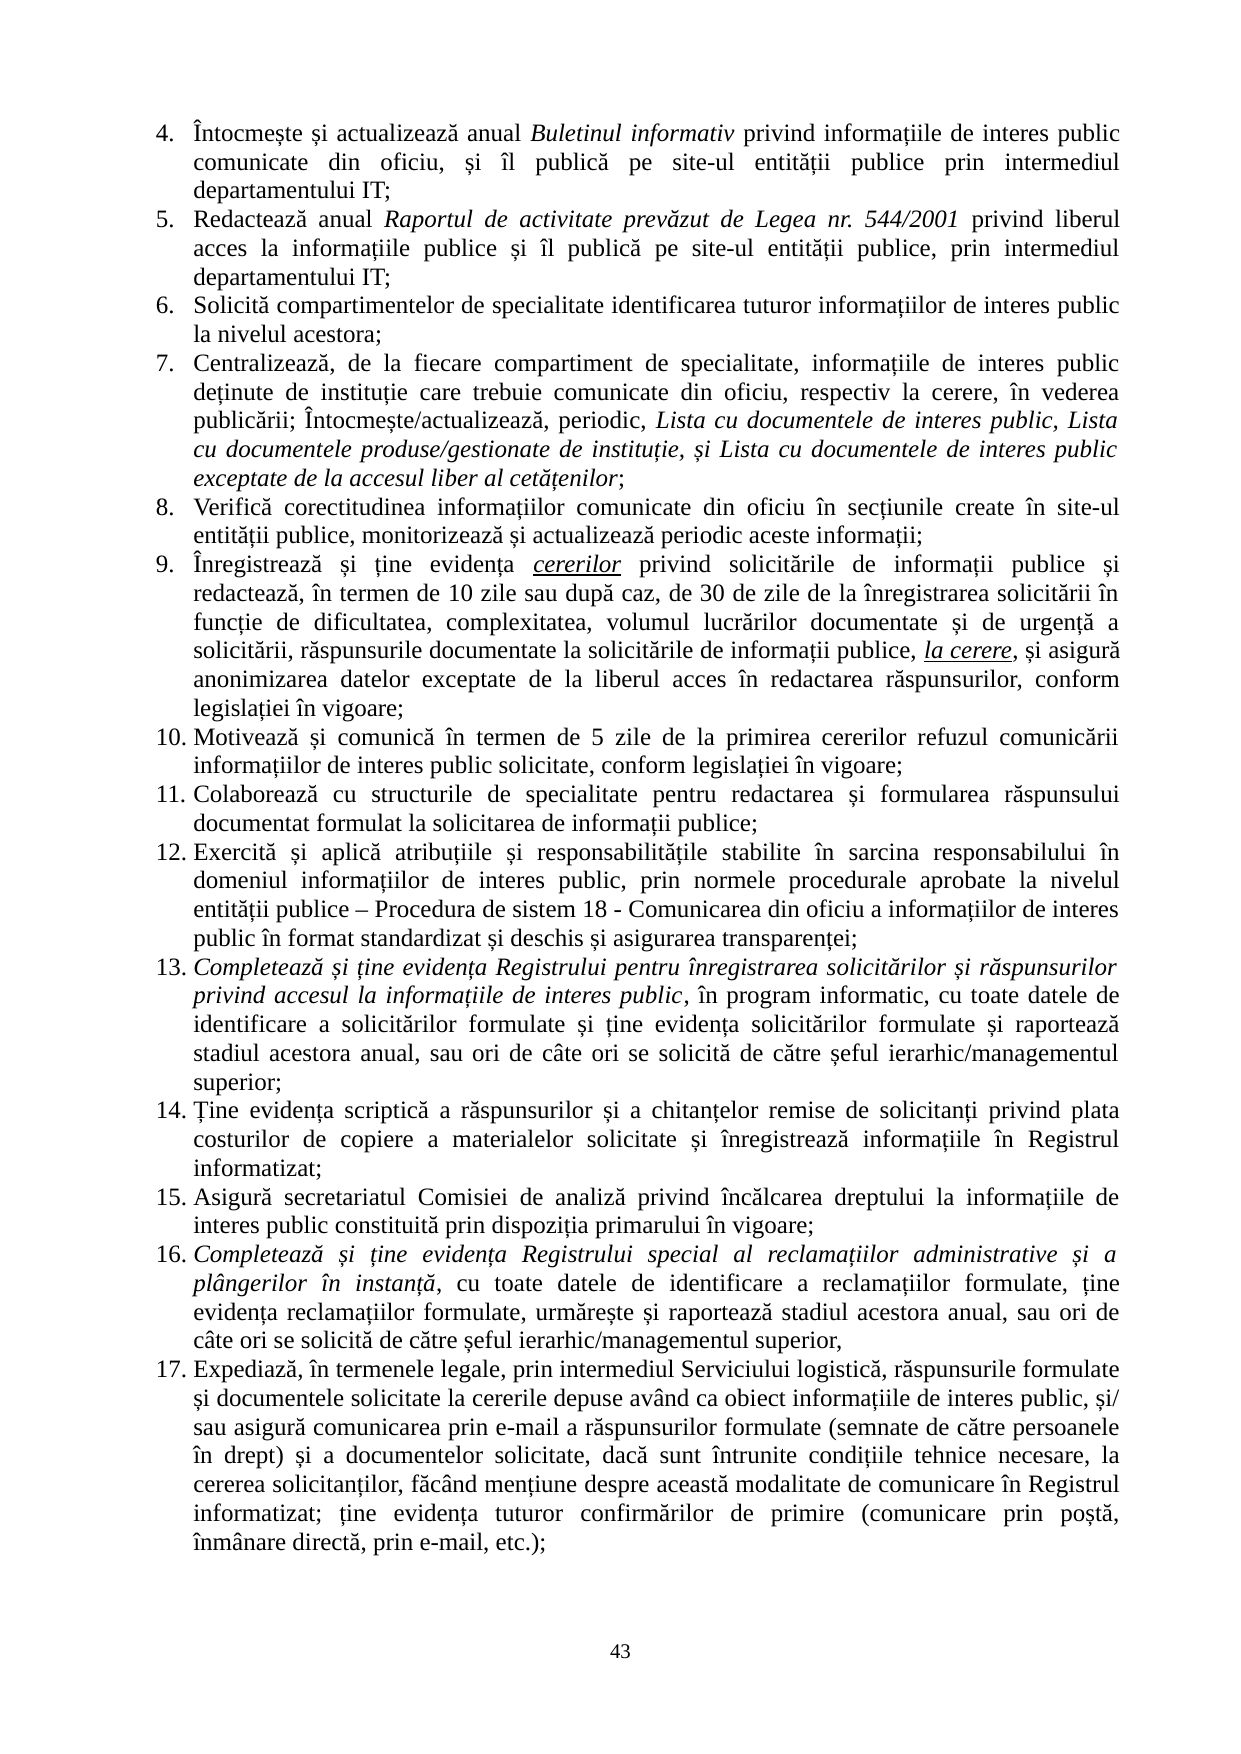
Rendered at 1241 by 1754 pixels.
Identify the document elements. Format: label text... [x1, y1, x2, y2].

list Expediază, în termenele legale, prin intermediul Serviciului logistică, răspunsurile formulate și documentele solicitate la cererile depuse având ca obiect informațiile de interes public, și/ sau asigură comunicarea prin e-mail a răspunsurilor formulate (semnate de către persoanele în drept) și a documentelor solicitate, dacă sunt întrunite condițiile tehnice necesare, la cererea solicitanților, făcând mențiune despre această modalitate de comunicare în Registrul informatizat; ține evidența tuturor confirmărilor de primire (comunicare prin poștă, înmânare directă, prin e-mail, etc.); [156, 1354, 1121, 1556]
list Centralizează, de la fiecare compartiment de specialitate, informațiile de interes public deținute de instituție care trebuie comunicate din oficiu, respectiv la cerere, în vederea publicării; Întocmește/actualizează, periodic, Lista cu documentele de interes public, Lista cu documentele produse/gestionate de instituție, și Lista cu documentele de interes public exceptate de la accesul liber al cetățenilor; [156, 348, 1121, 492]
list Exercită și aplică atribuțiile și responsabilitățile stabilite în sarcina responsabilului în domeniul informațiilor de interes public, prin normele procedurale aprobate la nivelul entității publice – Procedura de sistem 18 - Comunicarea din oficiu a informațiilor de interes public în format standardizat și deschis și asigurarea transparenței; [156, 837, 1121, 952]
list Completează și ține evidența Registrului pentru înregistrarea solicitărilor și răspunsurilor privind accesul la informațiile de interes public, în program informatic, cu toate datele de identificare a solicitărilor formulate și ține evidența solicitărilor formulate și raportează stadiul acestora anual, sau ori de câte ori se solicită de către șeful ierarhic/managementul superior; [156, 952, 1121, 1096]
list Completează și ține evidența Registrului special al reclamațiilor administrative și a plângerilor în instanță, cu toate datele de identificare a reclamațiilor formulate, ține evidența reclamațiilor formulate, urmărește și raportează stadiul acestora anual, sau ori de câte ori se solicită de către șeful ierarhic/managementul superior, [156, 1239, 1121, 1354]
list Motivează și comunică în termen de 5 zile de la primirea cererilor refuzul comunicării informațiilor de interes public solicitate, conform legislației în vigoare; [156, 722, 1121, 779]
list Asigură secretariatul Comisiei de analiză privind încălcarea dreptului la informațiile de interes public constituită prin dispoziția primarului în vigoare; [156, 1182, 1121, 1239]
list Colaborează cu structurile de specialitate pentru redactarea și formularea răspunsului documentat formulat la solicitarea de informații publice; [156, 779, 1121, 837]
list Redactează anual Raportul de activitate prevăzut de Legea nr. 544/2001 privind liberul acces la informațiile publice și îl publică pe site-ul entității publice, prin intermediul departamentului IT; [156, 204, 1121, 291]
list Întocmește și actualizează anual Buletinul informativ privind informațiile de interes public comunicate din oficiu, și îl publică pe site-ul entității publice prin intermediul departamentului IT; [156, 118, 1121, 204]
list Solicită compartimentelor de specialitate identificarea tuturor informațiilor de interes public la nivelul acestora; [156, 291, 1121, 348]
list Ține evidența scriptică a răspunsurilor și a chitanțelor remise de solicitanți privind plata costurilor de copiere a materialelor solicitate și înregistrează informațiile în Registrul informatizat; [156, 1096, 1121, 1182]
list Verifică corectitudinea informațiilor comunicate din oficiu în secțiunile create în site-ul entității publice, monitorizează și actualizează periodic aceste informații; [156, 492, 1121, 549]
list Înregistrează și ține evidența cererilor privind solicitările de informații publice și redactează, în termen de 10 zile sau după caz, de 30 de zile de la înregistrarea solicitării în funcție de dificultatea, complexitatea, volumul lucrărilor documentate și de urgență a solicitării, răspunsurile documentate la solicitările de informații publice, la cerere, și asigură anonimizarea datelor exceptate de la liberul acces în redactarea răspunsurilor, conform legislației în vigoare; [156, 549, 1121, 722]
